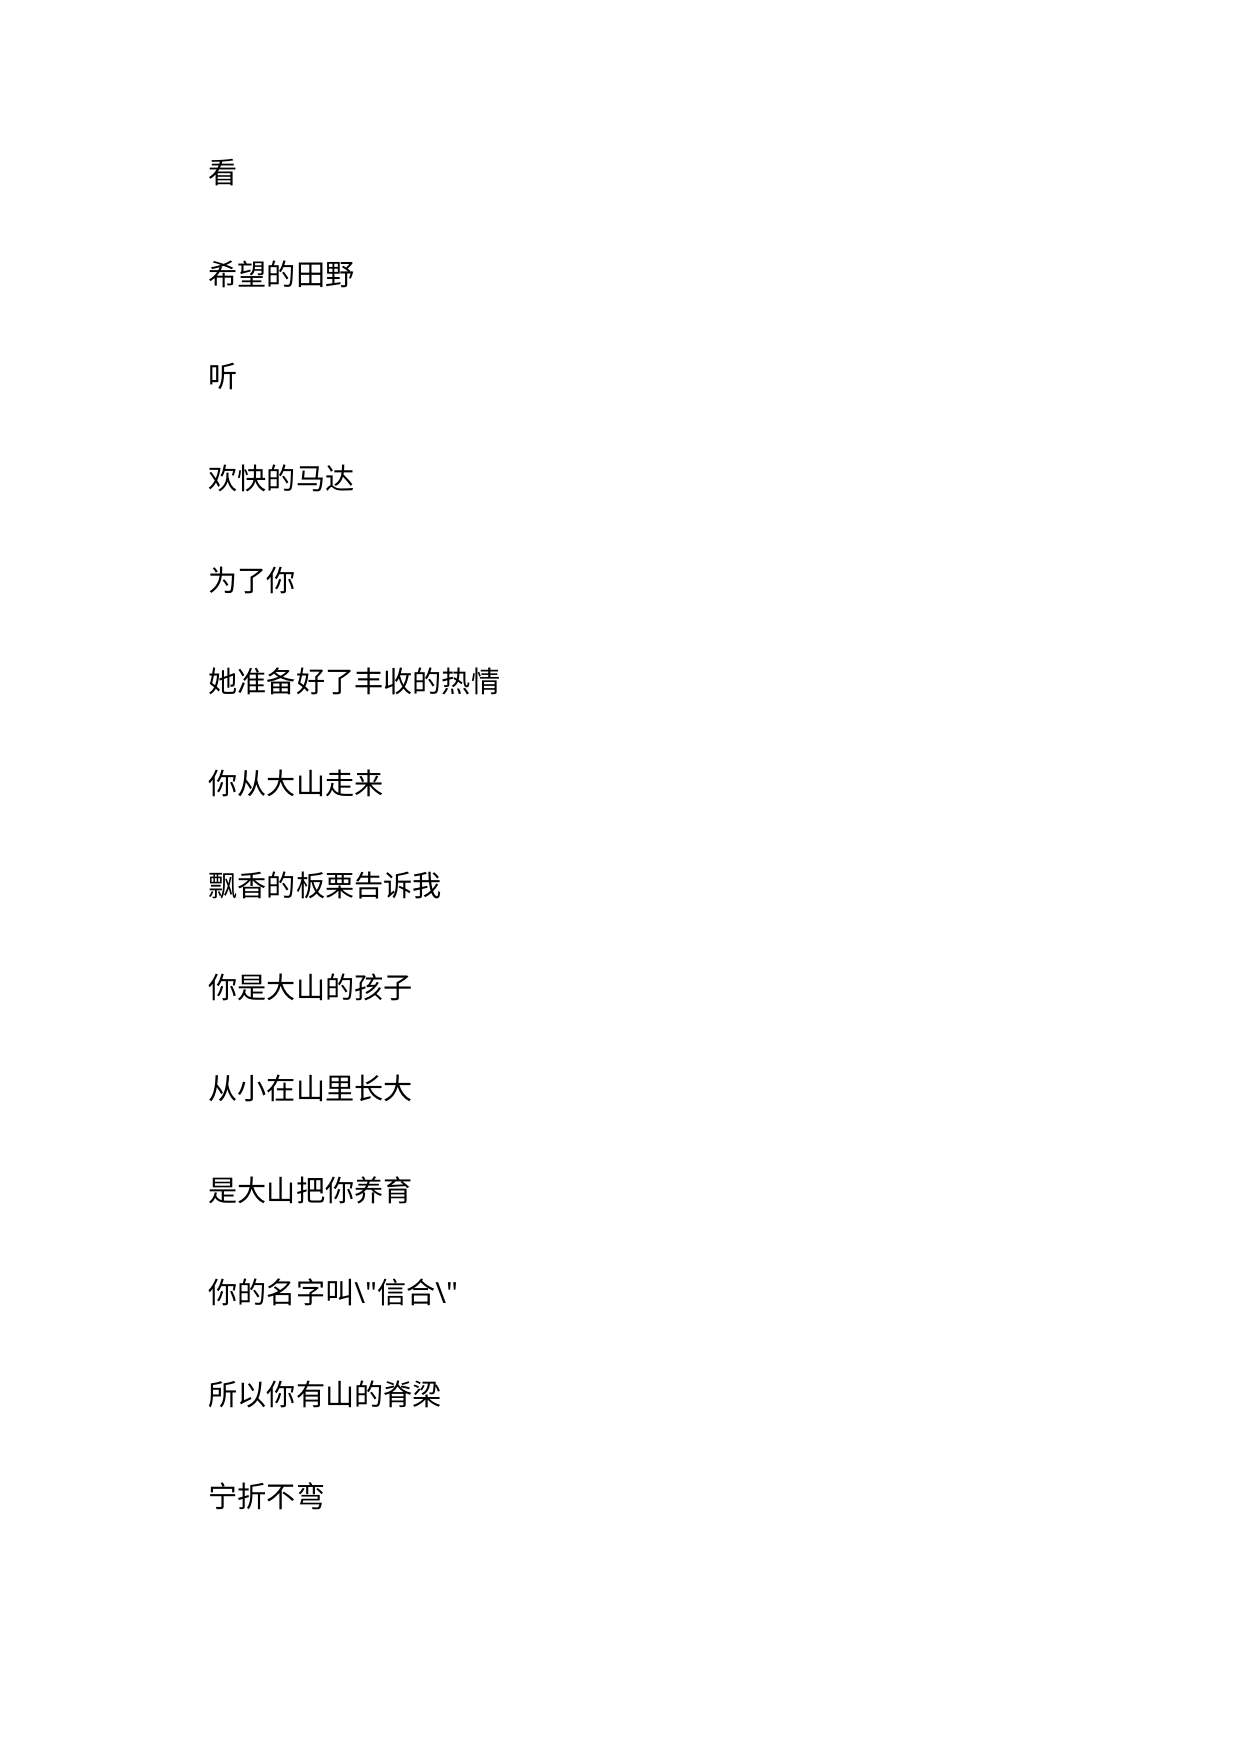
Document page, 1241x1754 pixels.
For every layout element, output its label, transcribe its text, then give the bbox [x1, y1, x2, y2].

text 你从大山走来 [150, 761, 1090, 803]
text 所以你有山的脊梁 [150, 1371, 1090, 1414]
text 欢快的马达 [150, 455, 1090, 498]
text 听 [150, 353, 1090, 396]
text 你的名字叫\"信合\" [150, 1269, 1090, 1312]
text 飘香的板栗告诉我 [150, 862, 1090, 905]
text 宁折不弯 [150, 1473, 1090, 1516]
text 她准备好了丰收的热情 [150, 659, 1090, 701]
text 你是大山的孩子 [150, 964, 1090, 1006]
text 是大山把你养育 [150, 1168, 1090, 1210]
text 看 [150, 150, 1090, 192]
text 为了你 [150, 557, 1090, 599]
text 从小在山里长大 [150, 1066, 1090, 1108]
text 希望的田野 [150, 252, 1090, 294]
